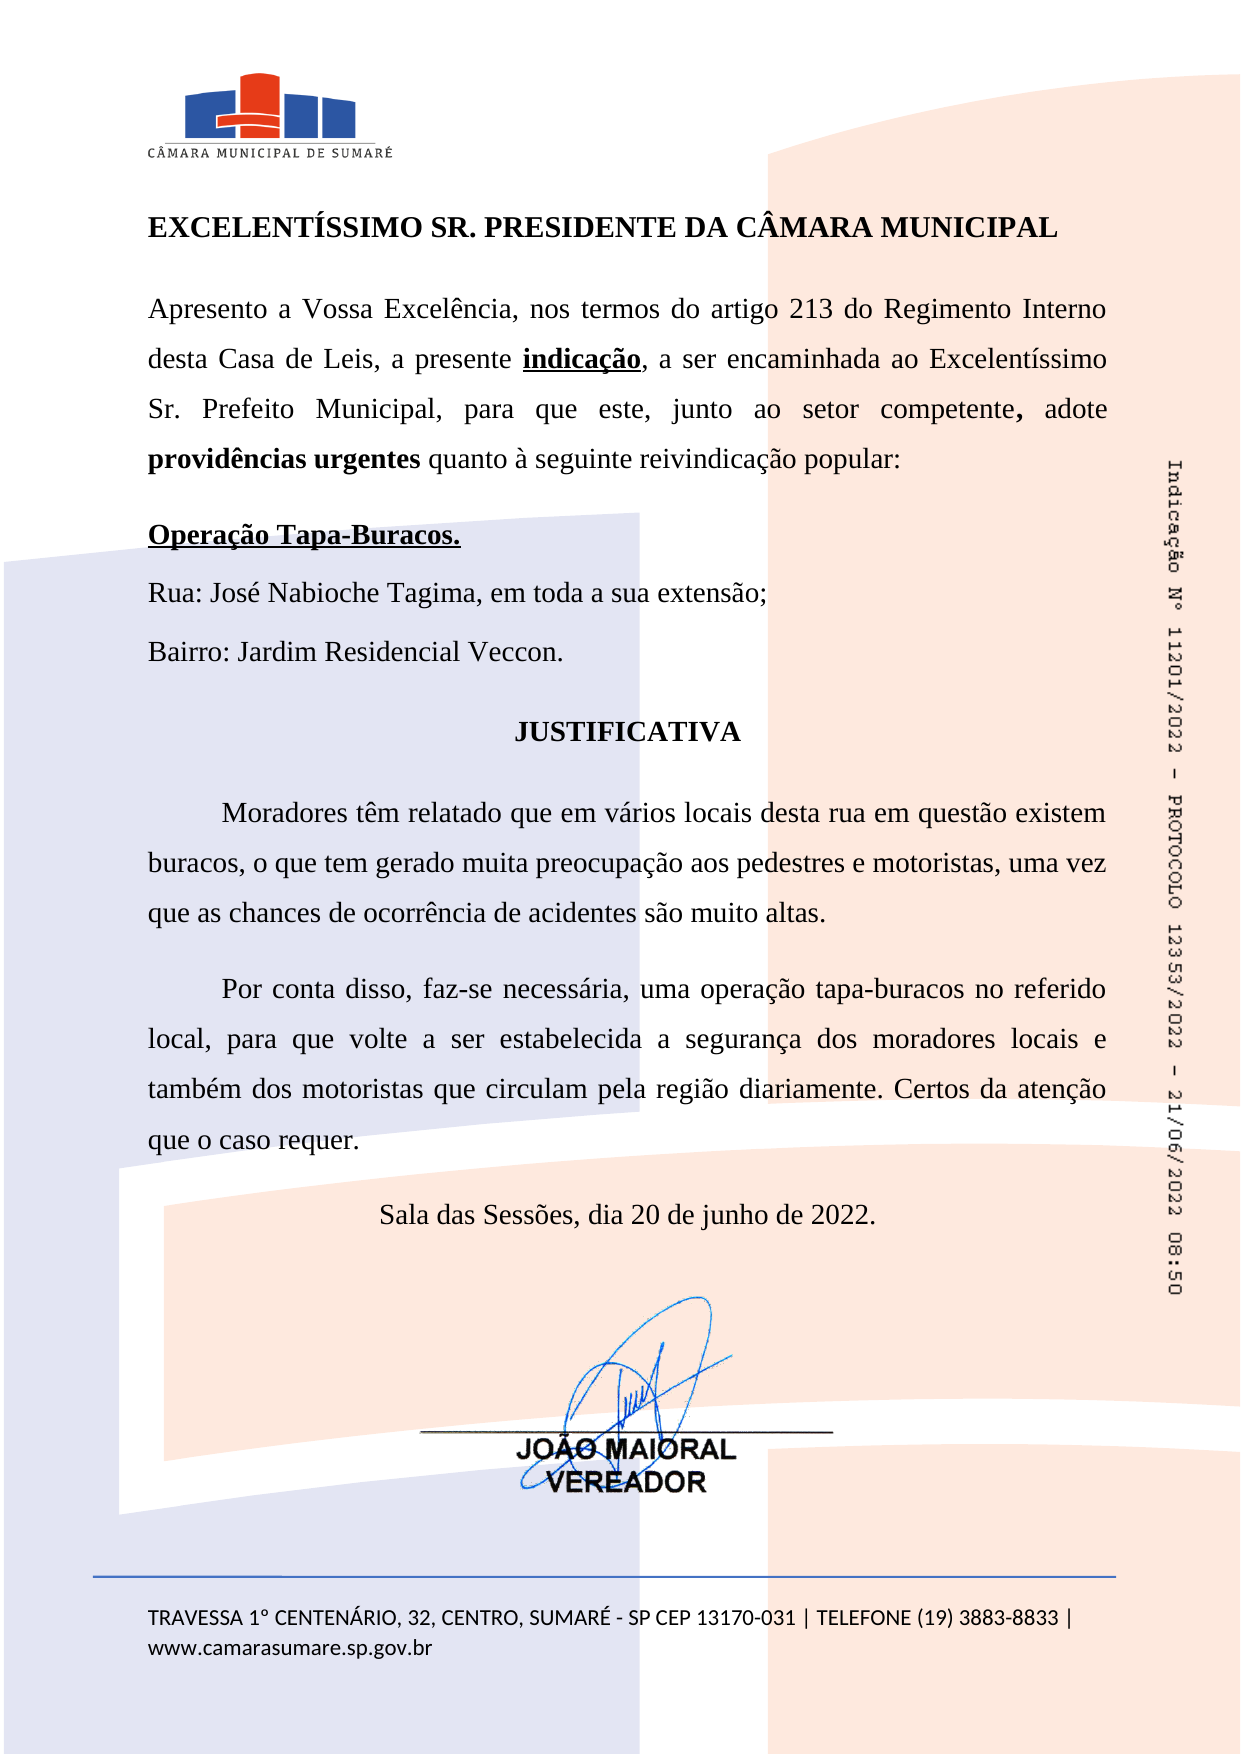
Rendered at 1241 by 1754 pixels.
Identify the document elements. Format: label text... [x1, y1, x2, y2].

picture [1142, 455, 1205, 1299]
text Por conta disso, faz-se necessária, uma operação tapa-buracos no referido local, para que volte a ser estabelecida a segurança dos moradores locais e também dos motoristas que circulam pela região diariamente. Certos da atenção que o caso requer. [148, 971, 1107, 1155]
text Bairro: Jardim Residencial Veccon. [148, 634, 1107, 668]
text Rua: José Nabioche Tagima, em toda a sua extensão; [148, 576, 1107, 609]
picture [402, 1277, 853, 1512]
text Apresento a Vossa Excelência, nos termos do artigo 213 do Regimento Interno desta Casa de Leis, a presente indicação, a ser encaminhada ao Excelentíssimo Sr. Prefeito Municipal, para que este, junto ao setor competente, adote providências urgentes quanto à seguinte reivindicação popular: [148, 291, 1107, 475]
picture [147, 73, 394, 160]
text Operação Tapa-Buracos. [148, 517, 1107, 551]
text Sala das Sessões, dia 20 de junho de 2022. [148, 1197, 1107, 1231]
text Moradores têm relatado que em vários locais desta rua em questão existem buracos, o que tem gerado muita preocupação aos pedestres e motoristas, uma vez que as chances de ocorrência de acidentes são muito altas. [148, 795, 1107, 929]
text EXCELENTÍSSIMO SR. PRESIDENTE DA CÂMARA MUNICIPAL [148, 209, 1107, 243]
text JUSTIFICATIVA [148, 714, 1107, 748]
